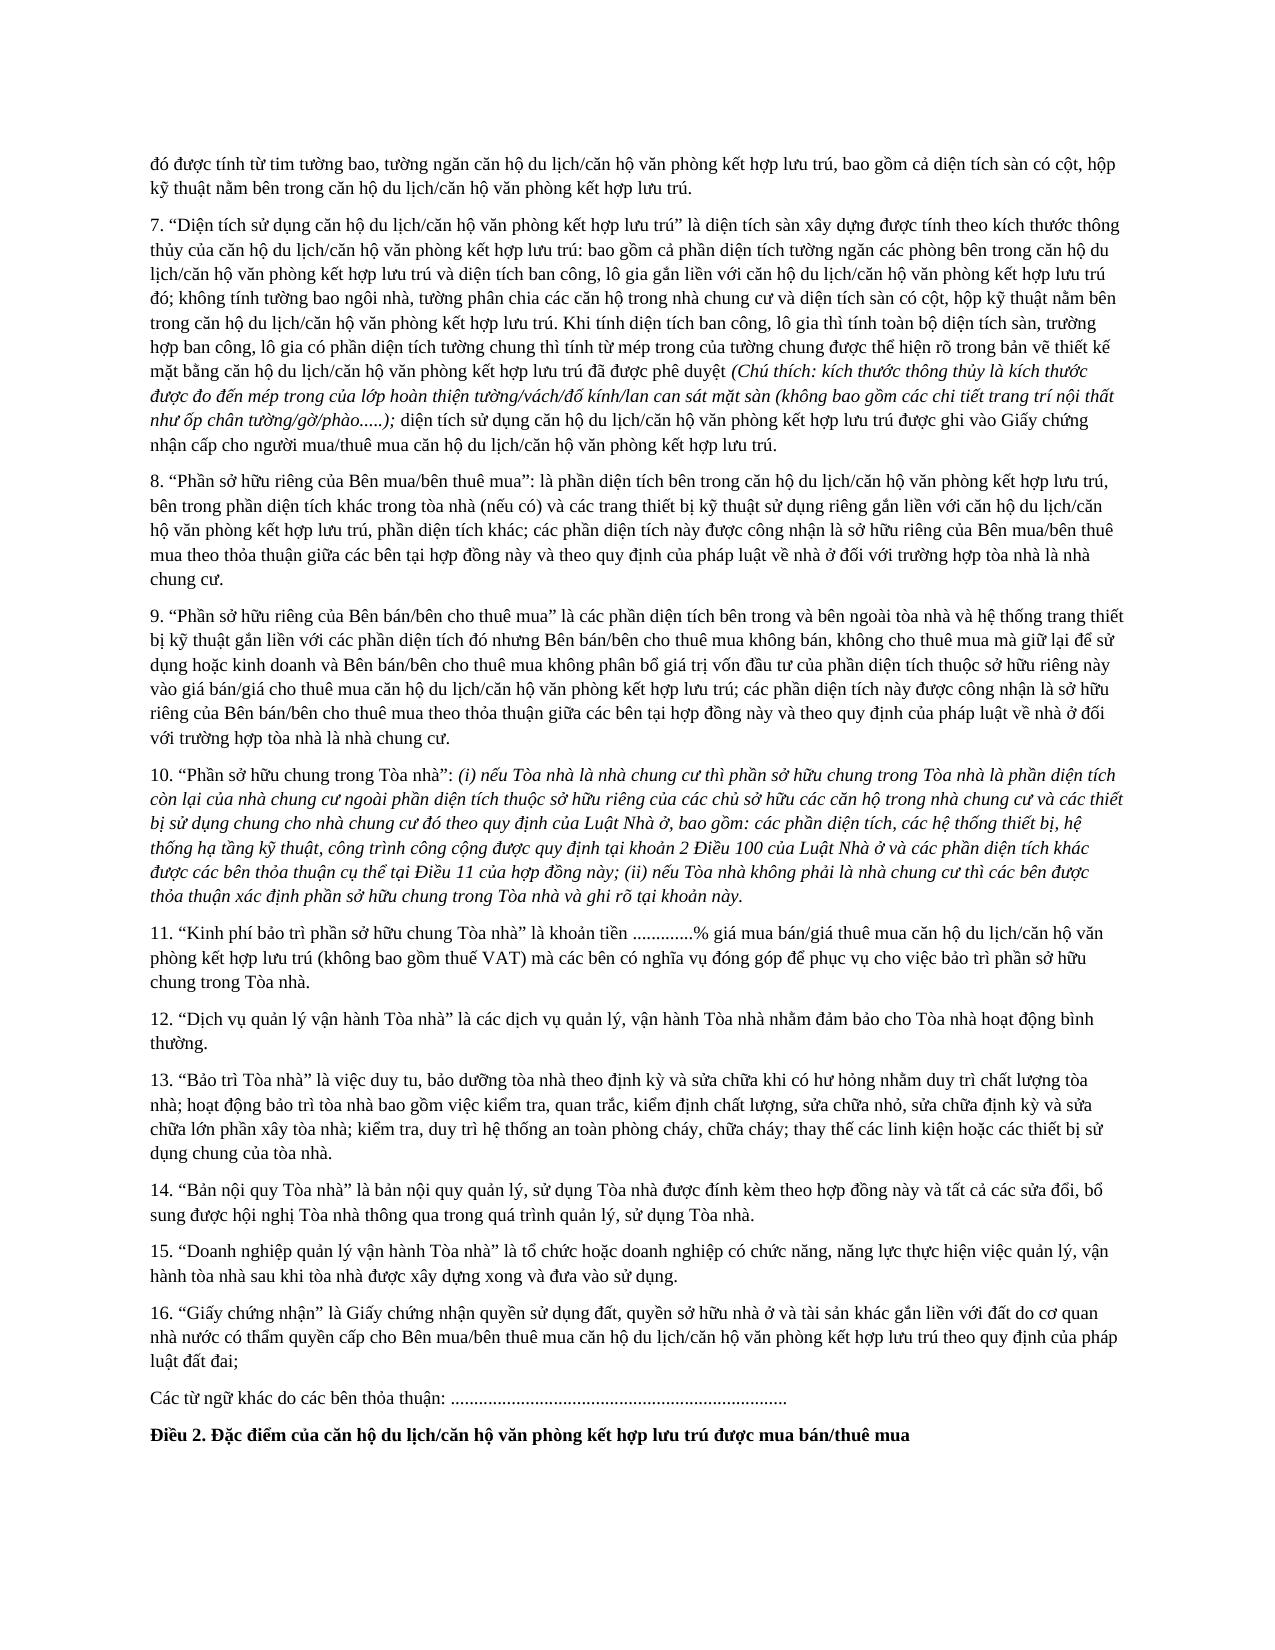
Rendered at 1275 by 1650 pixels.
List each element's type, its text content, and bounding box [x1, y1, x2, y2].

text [150, 150, 1125, 199]
text 10. “Phần sở hữu chung trong Tòa nhà”: (i) nếu Tòa nhà là nhà chung cư thì phần sở hữu chung trong Tòa nhà là phần diện tích còn lại của nhà chung cư ngoài phần diện tích thuộc sở hữu riêng của các chủ sở hữu các căn hộ trong nhà chung cư và các thiết bị sử dụng chung cho nhà chung cư đó theo quy định của Luật Nhà ở, bao gồm: các phần diện tích, các hệ thống thiết bị, hệ thống hạ tầng kỹ thuật, công trình công cộng được quy định tại khoản 2 Điều 100 của Luật Nhà ở và các phần diện tích khác được các bên thỏa thuận cụ thể tại Điều 11 của hợp đồng này; (ii) nếu Tòa nhà không phải là nhà chung cư thì các bên được thỏa thuận xác định phần sở hữu chung trong Tòa nhà và ghi rõ tại khoản này. [150, 761, 1125, 907]
text 11. “Kinh phí bảo trì phần sở hữu chung Tòa nhà” là khoản tiền .............% giá mua bán/giá thuê mua căn hộ du lịch/căn hộ văn phòng kết hợp lưu trú (không bao gồm thuế VAT) mà các bên có nghĩa vụ đóng góp để phục vụ cho việc bảo trì phần sở hữu chung trong Tòa nhà. [150, 919, 1125, 992]
text 8. “Phần sở hữu riêng của Bên mua/bên thuê mua”: là phần diện tích bên trong căn hộ du lịch/căn hộ văn phòng kết hợp lưu trú, bên trong phần diện tích khác trong tòa nhà (nếu có) và các trang thiết bị kỹ thuật sử dụng riêng gắn liền với căn hộ du lịch/căn hộ văn phòng kết hợp lưu trú, phần diện tích khác; các phần diện tích này được công nhận là sở hữu riêng của Bên mua/bên thuê mua theo thỏa thuận giữa các bên tại hợp đồng này và theo quy định của pháp luật về nhà ở đối với trường hợp tòa nhà là nhà chung cư. [150, 467, 1125, 589]
text Các từ ngữ khác do các bên thỏa thuận: ........................................................................ [150, 1384, 1125, 1409]
text Điều 2. Đặc điểm của căn hộ du lịch/căn hộ văn phòng kết hợp lưu trú được mua bán/thuê mua [150, 1421, 1125, 1446]
text 12. “Dịch vụ quản lý vận hành Tòa nhà” là các dịch vụ quản lý, vận hành Tòa nhà nhằm đảm bảo cho Tòa nhà hoạt động bình thường. [150, 1005, 1125, 1054]
text 16. “Giấy chứng nhận” là Giấy chứng nhận quyền sử dụng đất, quyền sở hữu nhà ở và tài sản khác gắn liền với đất do cơ quan nhà nước có thẩm quyền cấp cho Bên mua/bên thuê mua căn hộ du lịch/căn hộ văn phòng kết hợp lưu trú theo quy định của pháp luật đất đai; [150, 1299, 1125, 1372]
text 9. “Phần sở hữu riêng của Bên bán/bên cho thuê mua” là các phần diện tích bên trong và bên ngoài tòa nhà và hệ thống trang thiết bị kỹ thuật gắn liền với các phần diện tích đó nhưng Bên bán/bên cho thuê mua không bán, không cho thuê mua mà giữ lại để sử dụng hoặc kinh doanh và Bên bán/bên cho thuê mua không phân bổ giá trị vốn đầu tư của phần diện tích thuộc sở hữu riêng này vào giá bán/giá cho thuê mua căn hộ du lịch/căn hộ văn phòng kết hợp lưu trú; các phần diện tích này được công nhận là sở hữu riêng của Bên bán/bên cho thuê mua theo thỏa thuận giữa các bên tại hợp đồng này và theo quy định của pháp luật về nhà ở đối với trường hợp tòa nhà là nhà chung cư. [150, 602, 1125, 748]
text 14. “Bản nội quy Tòa nhà” là bản nội quy quản lý, sử dụng Tòa nhà được đính kèm theo hợp đồng này và tất cả các sửa đổi, bổ sung được hội nghị Tòa nhà thông qua trong quá trình quản lý, sử dụng Tòa nhà. [150, 1176, 1125, 1225]
text 7. “Diện tích sử dụng căn hộ du lịch/căn hộ văn phòng kết hợp lưu trú” là diện tích sàn xây dựng được tính theo kích thước thông thủy của căn hộ du lịch/căn hộ văn phòng kết hợp lưu trú: bao gồm cả phần diện tích tường ngăn các phòng bên trong căn hộ du lịch/căn hộ văn phòng kết hợp lưu trú và diện tích ban công, lô gia gắn liền với căn hộ du lịch/căn hộ văn phòng kết hợp lưu trú đó; không tính tường bao ngôi nhà, tường phân chia các căn hộ trong nhà chung cư và diện tích sàn có cột, hộp kỹ thuật nằm bên trong căn hộ du lịch/căn hộ văn phòng kết hợp lưu trú. Khi tính diện tích ban công, lô gia thì tính toàn bộ diện tích sàn, trường hợp ban công, lô gia có phần diện tích tường chung thì tính từ mép trong của tường chung được thể hiện rõ trong bản vẽ thiết kế mặt bằng căn hộ du lịch/căn hộ văn phòng kết hợp lưu trú đã được phê duyệt (Chú thích: kích thước thông thủy là kích thước được đo đến mép trong của lớp hoàn thiện tường/vách/đố kính/lan can sát mặt sàn (không bao gồm các chi tiết trang trí nội thất như ốp chân tường/gờ/phào.....); diện tích sử dụng căn hộ du lịch/căn hộ văn phòng kết hợp lưu trú được ghi vào Giấy chứng nhận cấp cho người mua/thuê mua căn hộ du lịch/căn hộ văn phòng kết hợp lưu trú. [150, 211, 1125, 455]
text 13. “Bảo trì Tòa nhà” là việc duy tu, bảo dưỡng tòa nhà theo định kỳ và sửa chữa khi có hư hỏng nhằm duy trì chất lượng tòa nhà; hoạt động bảo trì tòa nhà bao gồm việc kiểm tra, quan trắc, kiểm định chất lượng, sửa chữa nhỏ, sửa chữa định kỳ và sửa chữa lớn phần xây tòa nhà; kiểm tra, duy trì hệ thống an toàn phòng cháy, chữa cháy; thay thế các linh kiện hoặc các thiết bị sử dụng chung của tòa nhà. [150, 1066, 1125, 1164]
text 15. “Doanh nghiệp quản lý vận hành Tòa nhà” là tổ chức hoặc doanh nghiệp có chức năng, năng lực thực hiện việc quản lý, vận hành tòa nhà sau khi tòa nhà được xây dựng xong và đưa vào sử dụng. [150, 1237, 1125, 1286]
